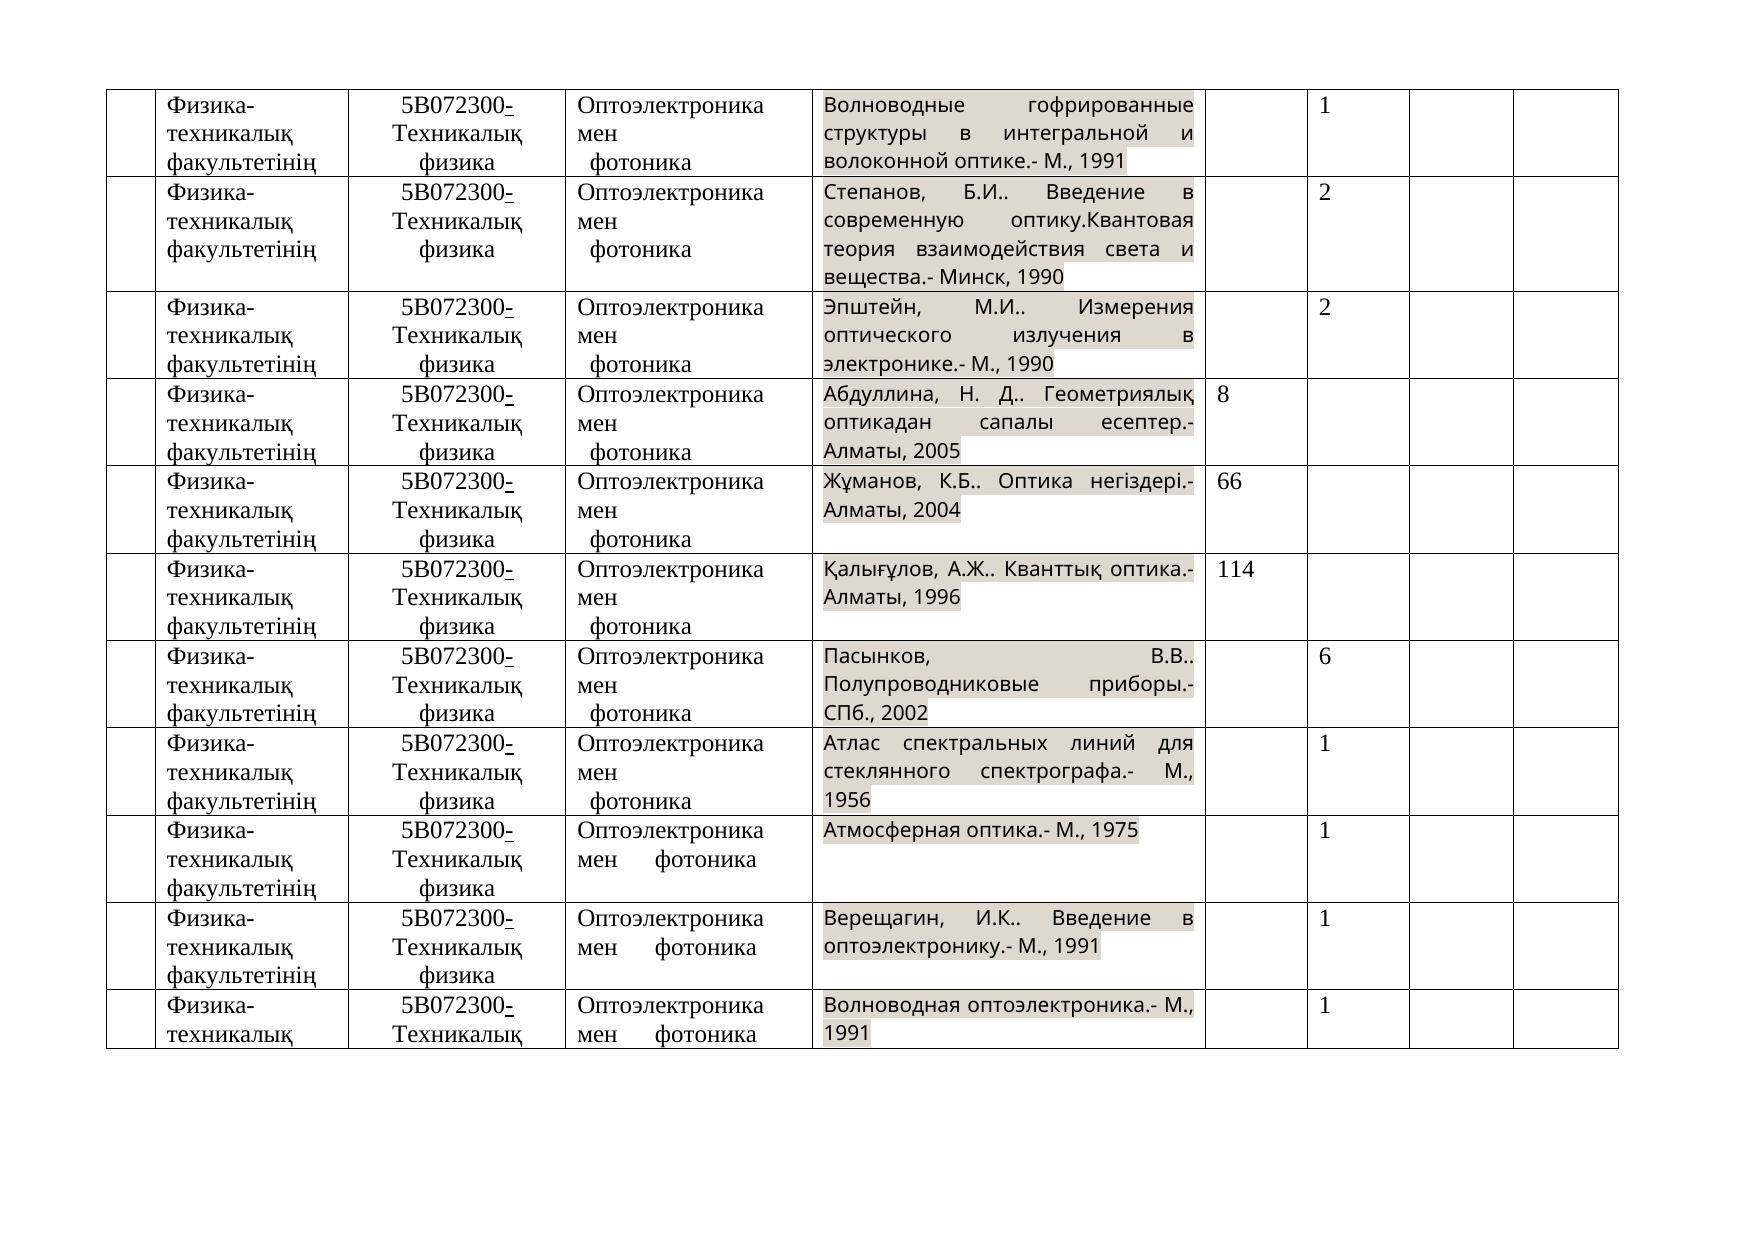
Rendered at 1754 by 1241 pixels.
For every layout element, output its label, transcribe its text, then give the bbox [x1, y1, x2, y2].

table_cell Атлас спектральных линий для стеклянного спектрографа.- М., 1956 [813, 728, 1205, 814]
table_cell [349, 90, 565, 176]
table_cell Физика-техникалық факультетінің [156, 292, 348, 378]
table_cell Атмосферная оптика.- М., 1975 [813, 816, 1205, 902]
table_cell [1514, 903, 1618, 989]
table_cell [1514, 379, 1618, 465]
table_cell [107, 816, 155, 902]
table_cell [1514, 816, 1618, 902]
table_cell 1 [1308, 90, 1409, 176]
table_cell Оптоэлектроника мен фотоника [566, 554, 812, 640]
table_cell [107, 903, 155, 989]
table_cell 114 [1206, 554, 1307, 640]
table_cell [107, 177, 155, 291]
table_cell [1514, 641, 1618, 727]
table_cell 2 [1308, 177, 1409, 291]
table_cell [1410, 466, 1513, 553]
table_cell Оптоэлектроника мен фотоника [566, 641, 812, 727]
table_cell [1410, 641, 1513, 727]
table_cell [107, 466, 155, 553]
table_cell Пасынков, В.В.. Полупроводниковые приборы.- СПб., 2002 [813, 641, 1205, 727]
table_cell [1410, 292, 1513, 378]
table_cell Физика-техникалық факультетінің [156, 903, 348, 989]
table_cell [107, 990, 155, 1048]
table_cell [349, 990, 565, 1048]
table_cell [107, 554, 155, 640]
table_cell [1410, 177, 1513, 291]
table_cell [1206, 903, 1307, 989]
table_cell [156, 990, 348, 1048]
table_cell Қалығұлов, А.Ж.. Кванттық оптика.- Алматы, 1996 [813, 554, 1205, 640]
table_cell Физика-техникалық факультетінің [156, 379, 348, 465]
table_cell 1 [1308, 728, 1409, 814]
table_cell [1206, 641, 1307, 727]
table_cell 66 [1206, 466, 1307, 553]
table_cell Абдуллина, Н. Д.. Геометриялық оптикадан сапалы есептер.- Алматы, 2005 [813, 379, 1205, 465]
table_cell Физика-техникалық факультетінің [156, 641, 348, 727]
table_cell [1206, 816, 1307, 902]
table_cell Физика-техникалық факультетінің [156, 177, 348, 291]
table_cell Физика-техникалық факультетінің [156, 466, 348, 553]
table_cell 5B072300-Техникалық физика [349, 728, 565, 814]
table_cell [1410, 903, 1513, 989]
table_cell 5B072300-Техникалық физика [349, 816, 565, 902]
table_cell 6 [1308, 641, 1409, 727]
table_cell Жұманов, К.Б.. Оптика негіздері.- Алматы, 2004 [813, 466, 1205, 553]
table_cell [1206, 728, 1307, 814]
table_cell Эпштейн, М.И.. Измерения оптического излучения в электронике.- М., 1990 [813, 292, 1205, 378]
table_cell [1514, 728, 1618, 814]
table_cell [1514, 90, 1618, 176]
table_cell [1308, 379, 1409, 465]
table_cell [107, 728, 155, 814]
table_cell Оптоэлектроника мен фотоника [566, 728, 812, 814]
table_cell [107, 641, 155, 727]
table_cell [813, 990, 1205, 1048]
table_cell [1514, 292, 1618, 378]
table_cell Физика-техникалық факультетінің [156, 554, 348, 640]
table_cell Оптоэлектроника мен фотоника [566, 466, 812, 553]
table_cell [1206, 177, 1307, 291]
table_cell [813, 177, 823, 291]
table_cell [1206, 292, 1307, 378]
table_cell Волноводные гофрированные структуры в интегральной и волоконной оптике.- М., 1991 [813, 90, 1205, 176]
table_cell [566, 90, 812, 176]
table_cell 5B072300-Техникалық физика [349, 466, 565, 553]
table_cell [1514, 177, 1618, 291]
table_cell Оптоэлектроника мен фотоника [566, 379, 812, 465]
table_cell 2 [1308, 292, 1409, 378]
table_cell Оптоэлектроника мен фотоника [566, 177, 812, 291]
table_cell [1410, 728, 1513, 814]
table_cell [1308, 554, 1409, 640]
table_cell 1 [1308, 990, 1409, 1048]
table_cell [1410, 990, 1513, 1048]
table_cell [1514, 990, 1618, 1048]
table_cell Физика-техникалық факультетінің [156, 816, 348, 902]
table_cell [1410, 379, 1513, 465]
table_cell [156, 90, 348, 176]
table_cell [1410, 90, 1513, 176]
table_cell [1410, 554, 1513, 640]
table_cell Оптоэлектроника мен фотоника [566, 292, 812, 378]
table_cell [1410, 816, 1513, 902]
table_cell [1514, 554, 1618, 640]
table_cell [1308, 466, 1409, 553]
table_cell 5B072300-Техникалық физика [349, 292, 565, 378]
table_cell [566, 990, 812, 1048]
table_cell [1514, 466, 1618, 553]
table_cell Верещагин, И.К.. Введение в оптоэлектронику.- М., 1991 [813, 903, 1205, 989]
table_cell Физика-техникалық факультетінің [156, 728, 348, 814]
table_cell Степанов, Б.И.. Введение в современную оптику.Квантовая теория взаимодействия света и вещества.- Минск, 1990 [1064, 177, 1205, 291]
table_cell 5B072300-Техникалық физика [349, 554, 565, 640]
table_cell [107, 292, 155, 378]
table_cell Оптоэлектроника мен фотоника [566, 903, 812, 989]
table_cell 5B072300-Техникалық физика [349, 177, 565, 291]
table_cell [1206, 90, 1307, 176]
table_cell Оптоэлектроника мен фотоника [566, 816, 812, 902]
table_cell [107, 379, 155, 465]
table_cell 5B072300-Техникалық физика [349, 903, 565, 989]
table_cell 1 [1308, 816, 1409, 902]
table_cell 5B072300-Техникалық физика [349, 641, 565, 727]
table_cell 5B072300-Техникалық физика [349, 379, 565, 465]
table_cell 1 [1308, 903, 1409, 989]
table_cell [107, 90, 155, 176]
table_cell 8 [1206, 379, 1307, 465]
table_cell [1206, 990, 1307, 1048]
